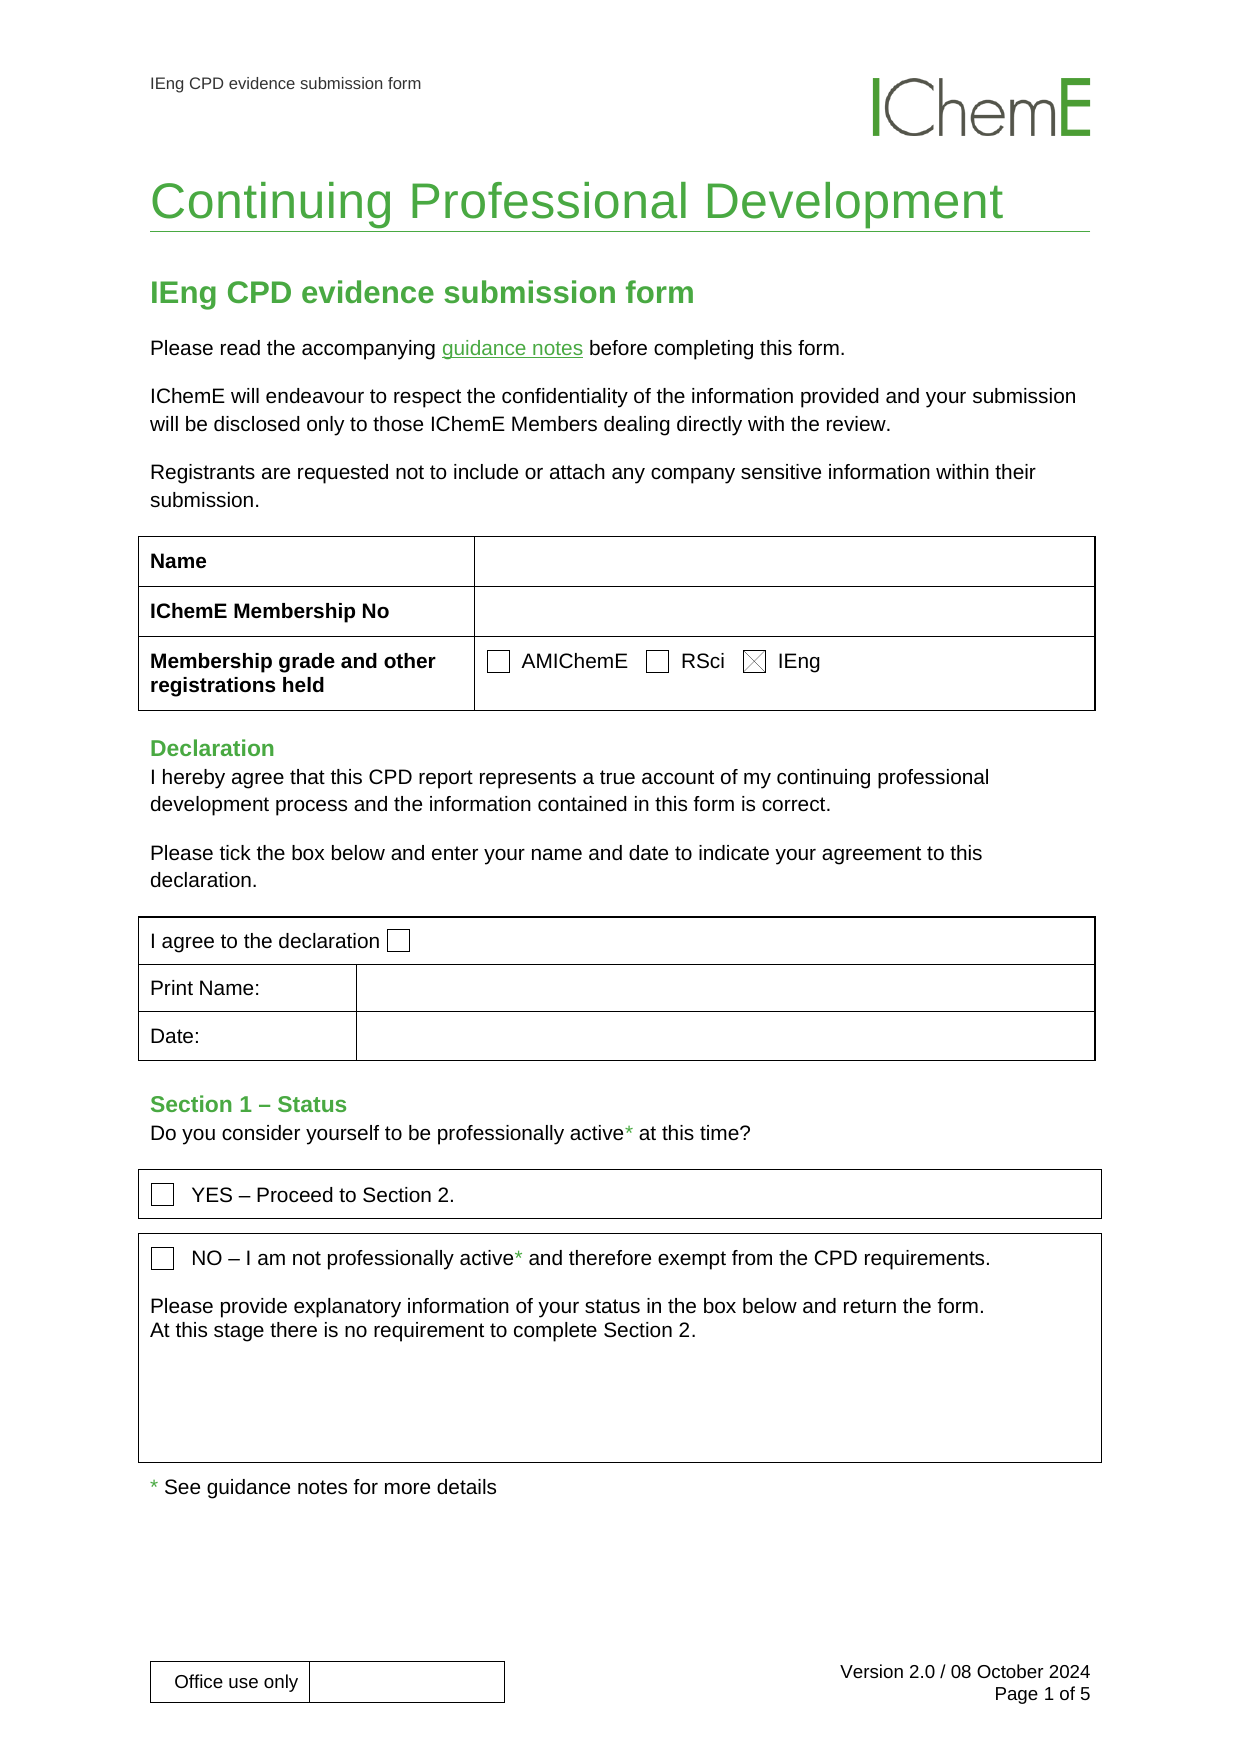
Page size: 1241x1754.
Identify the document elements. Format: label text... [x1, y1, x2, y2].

table_cell [357, 965, 1094, 1011]
text Declaration I hereby agree that this CPD report represents a true account of my continuing professional development process and the information contained in this form is correct. [150, 735, 1090, 816]
text IEng CPD evidence submission form [150, 232, 1090, 310]
table_cell Membership grade and other registrations held [139, 637, 474, 710]
text Please read the accompanying guidance notes before completing this form. [150, 336, 1090, 360]
table_cell Print Name: [139, 965, 356, 1011]
text Registrants are requested not to include or attach any company sensitive information within their submission. [150, 460, 1090, 511]
text * See guidance notes for more details [150, 1475, 1090, 1499]
table_cell AMIChemE RSci IEng [475, 637, 1094, 710]
table_cell [357, 1012, 1094, 1060]
table_header YES – Proceed to Section 2. [139, 1170, 1101, 1218]
table_cell [475, 587, 1094, 636]
text Section 1 – Status Do you consider yourself to be professionally active* at this time? [150, 1061, 1090, 1145]
table_header I agree to the declaration [139, 918, 1094, 964]
table_cell Date: [139, 1012, 356, 1060]
text IChemE will endeavour to respect the confidentiality of the information provided and your submission will be disclosed only to those IChemE Members dealing directly with the review. [150, 384, 1090, 436]
table_header NO – I am not professionally active* and therefore exempt from the CPD requirements. Please provide explanatory information of your status in the box below and return the form. At this stage there is no requirement to complete Section 2. [139, 1234, 1101, 1462]
text Please tick the box below and enter your name and date to indicate your agreement to this declaration. [150, 841, 1090, 892]
table_header [475, 537, 1094, 586]
table_header Name [139, 537, 474, 586]
table_cell IChemE Membership No [139, 587, 474, 636]
title Continuing Professional Development [150, 172, 1090, 231]
picture [872, 78, 1091, 136]
